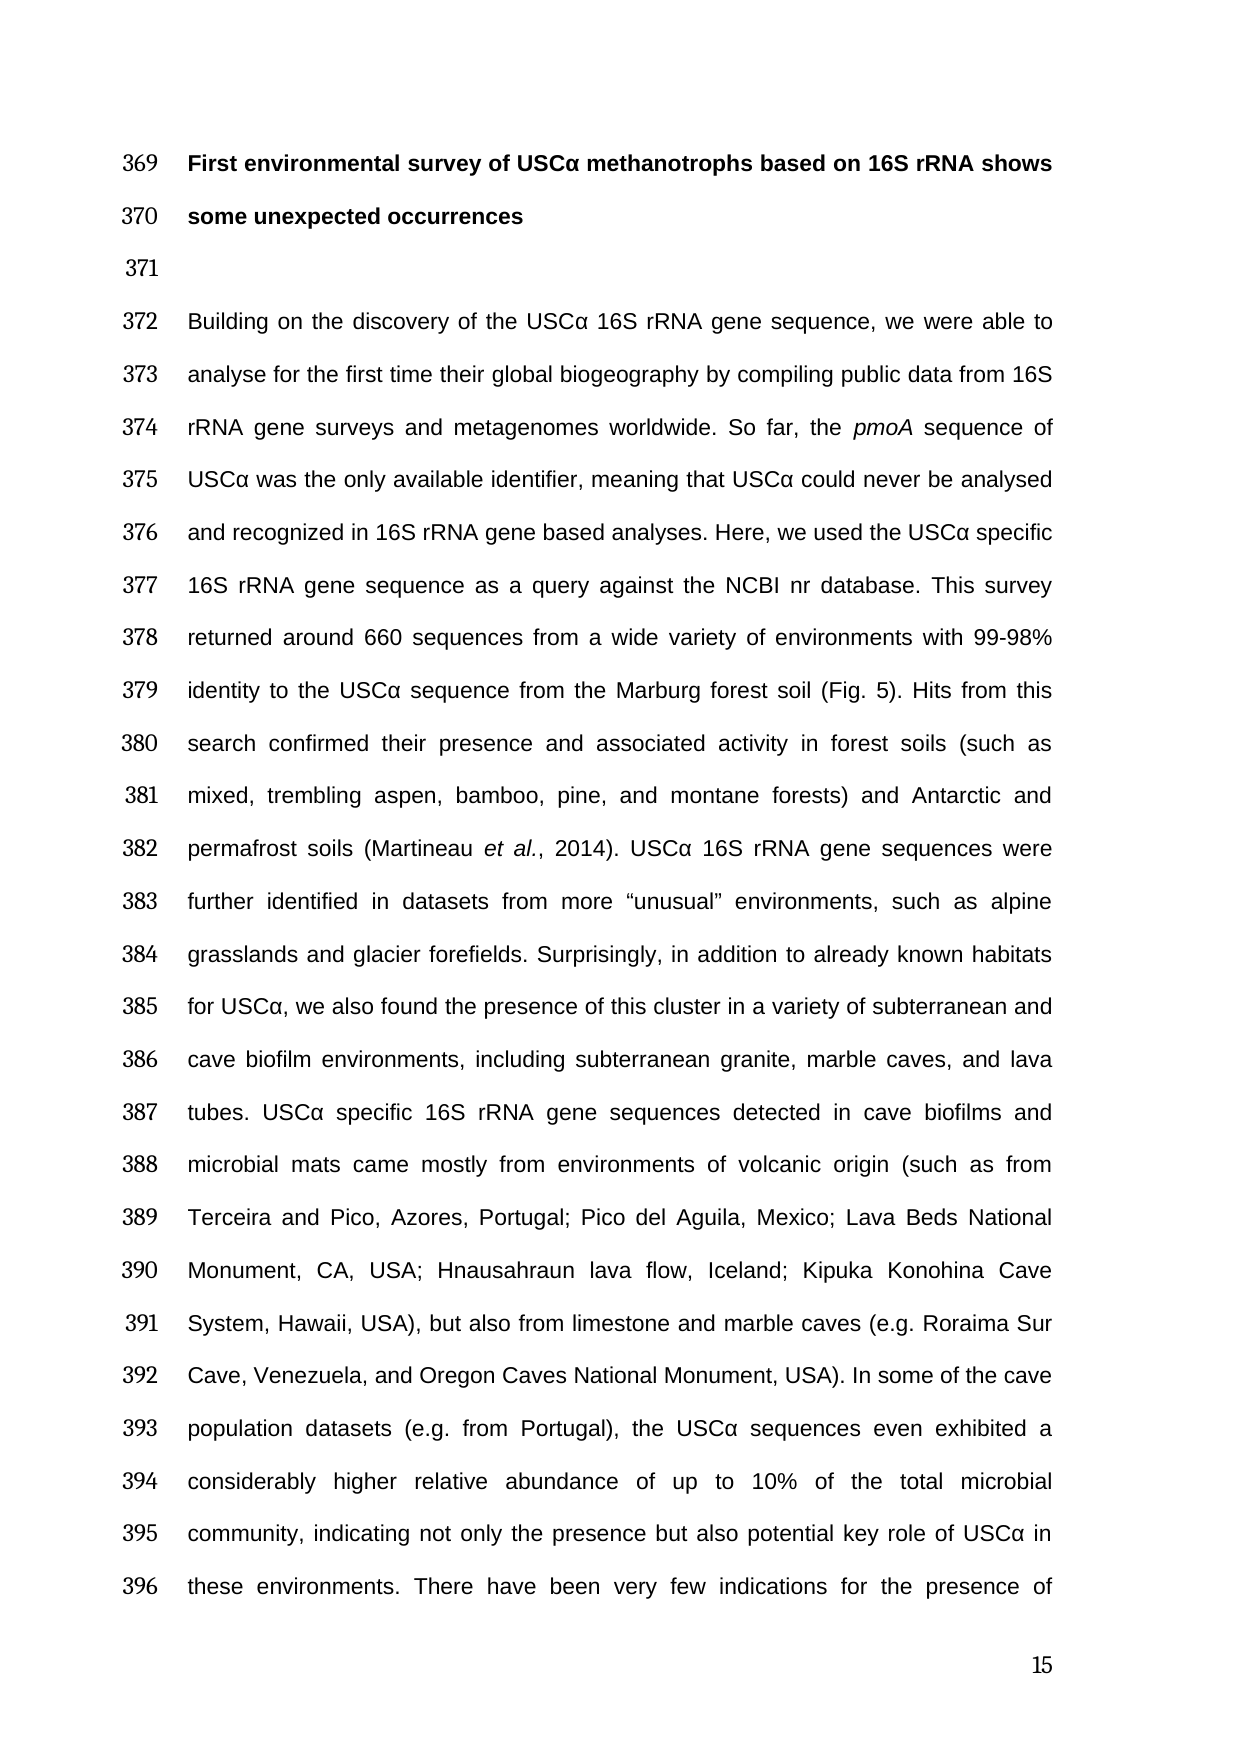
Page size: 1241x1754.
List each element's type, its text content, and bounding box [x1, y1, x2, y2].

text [187, 308, 1053, 1599]
text First environmental survey of USCα methanotrophs based on 16S rRNA shows some unexpected occurrences [187, 150, 1053, 229]
